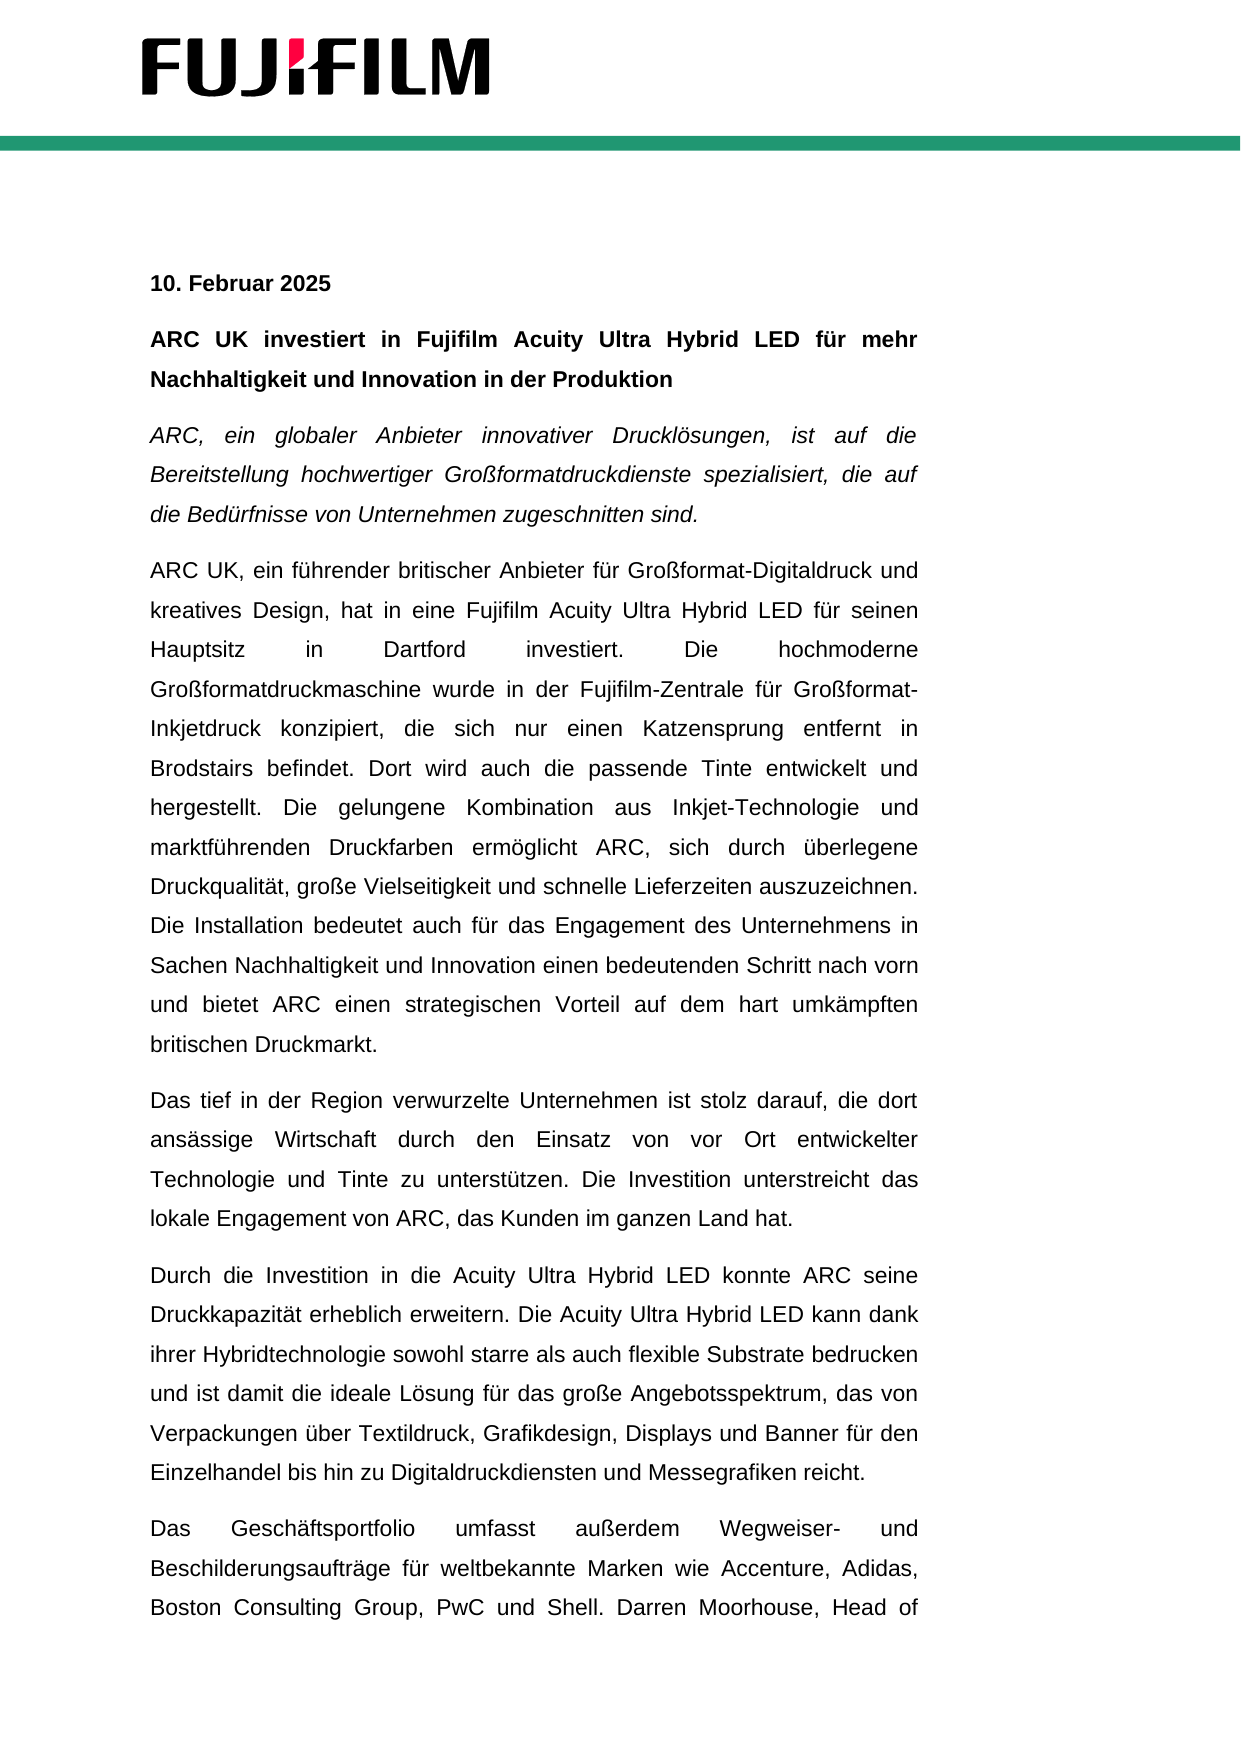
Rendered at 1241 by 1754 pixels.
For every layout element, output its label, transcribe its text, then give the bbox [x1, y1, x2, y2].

text ARC UK, ein führender britischer Anbieter für Großformat-Digitaldruck und kreatives Design, hat in eine Fujifilm Acuity Ultra Hybrid LED für seinen Hauptsitz in Dartford investiert. Die hochmoderne Großformatdruckmaschine wurde in der Fujifilm-Zentrale für Großformat-Inkjetdruck konzipiert, die sich nur einen Katzensprung entfernt in Brodstairs befindet. Dort wird auch die passende Tinte entwickelt und hergestellt. Die gelungene Kombination aus Inkjet-Technologie und marktführenden Druckfarben ermöglicht ARC, sich durch überlegene Druckqualität, große Vielseitigkeit und schnelle Lieferzeiten auszuzeichnen. Die Installation bedeutet auch für das Engagement des Unternehmens in Sachen Nachhaltigkeit und Innovation einen bedeutenden Schritt nach vorn und bietet ARC einen strategischen Vorteil auf dem hart umkämpften britischen Druckmarkt. [150, 557, 919, 1057]
text Durch die Investition in die Acuity Ultra Hybrid LED konnte ARC seine Druckkapazität erheblich erweitern. Die Acuity Ultra Hybrid LED kann dank ihrer Hybridtechnologie sowohl starre als auch flexible Substrate bedrucken und ist damit die ideale Lösung für das große Angebotsspektrum, das von Verpackungen über Textildruck, Grafikdesign, Displays und Banner für den Einzelhandel bis hin zu Digitaldruckdiensten und Messegrafiken reicht. [150, 1262, 919, 1485]
text ARC, ein globaler Anbieter innovativer Drucklösungen, ist auf die Bereitstellung hochwertiger Großformatdruckdienste spezialisiert, die auf die Bedürfnisse von Unternehmen zugeschnitten sind. [150, 422, 919, 527]
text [150, 1515, 919, 1620]
text Das tief in der Region verwurzelte Unternehmen ist stolz darauf, die dort ansässige Wirtschaft durch den Einsatz von vor Ort entwickelter Technologie und Tinte zu unterstützen. Die Investition unterstreicht das lokale Engagement von ARC, das Kunden im ganzen Land hat. [150, 1087, 919, 1232]
text 10. Februar 2025 [150, 270, 919, 297]
text ARC UK investiert in Fujifilm Acuity Ultra Hybrid LED für mehr Nachhaltigkeit und Innovation in der Produktion [150, 326, 919, 392]
